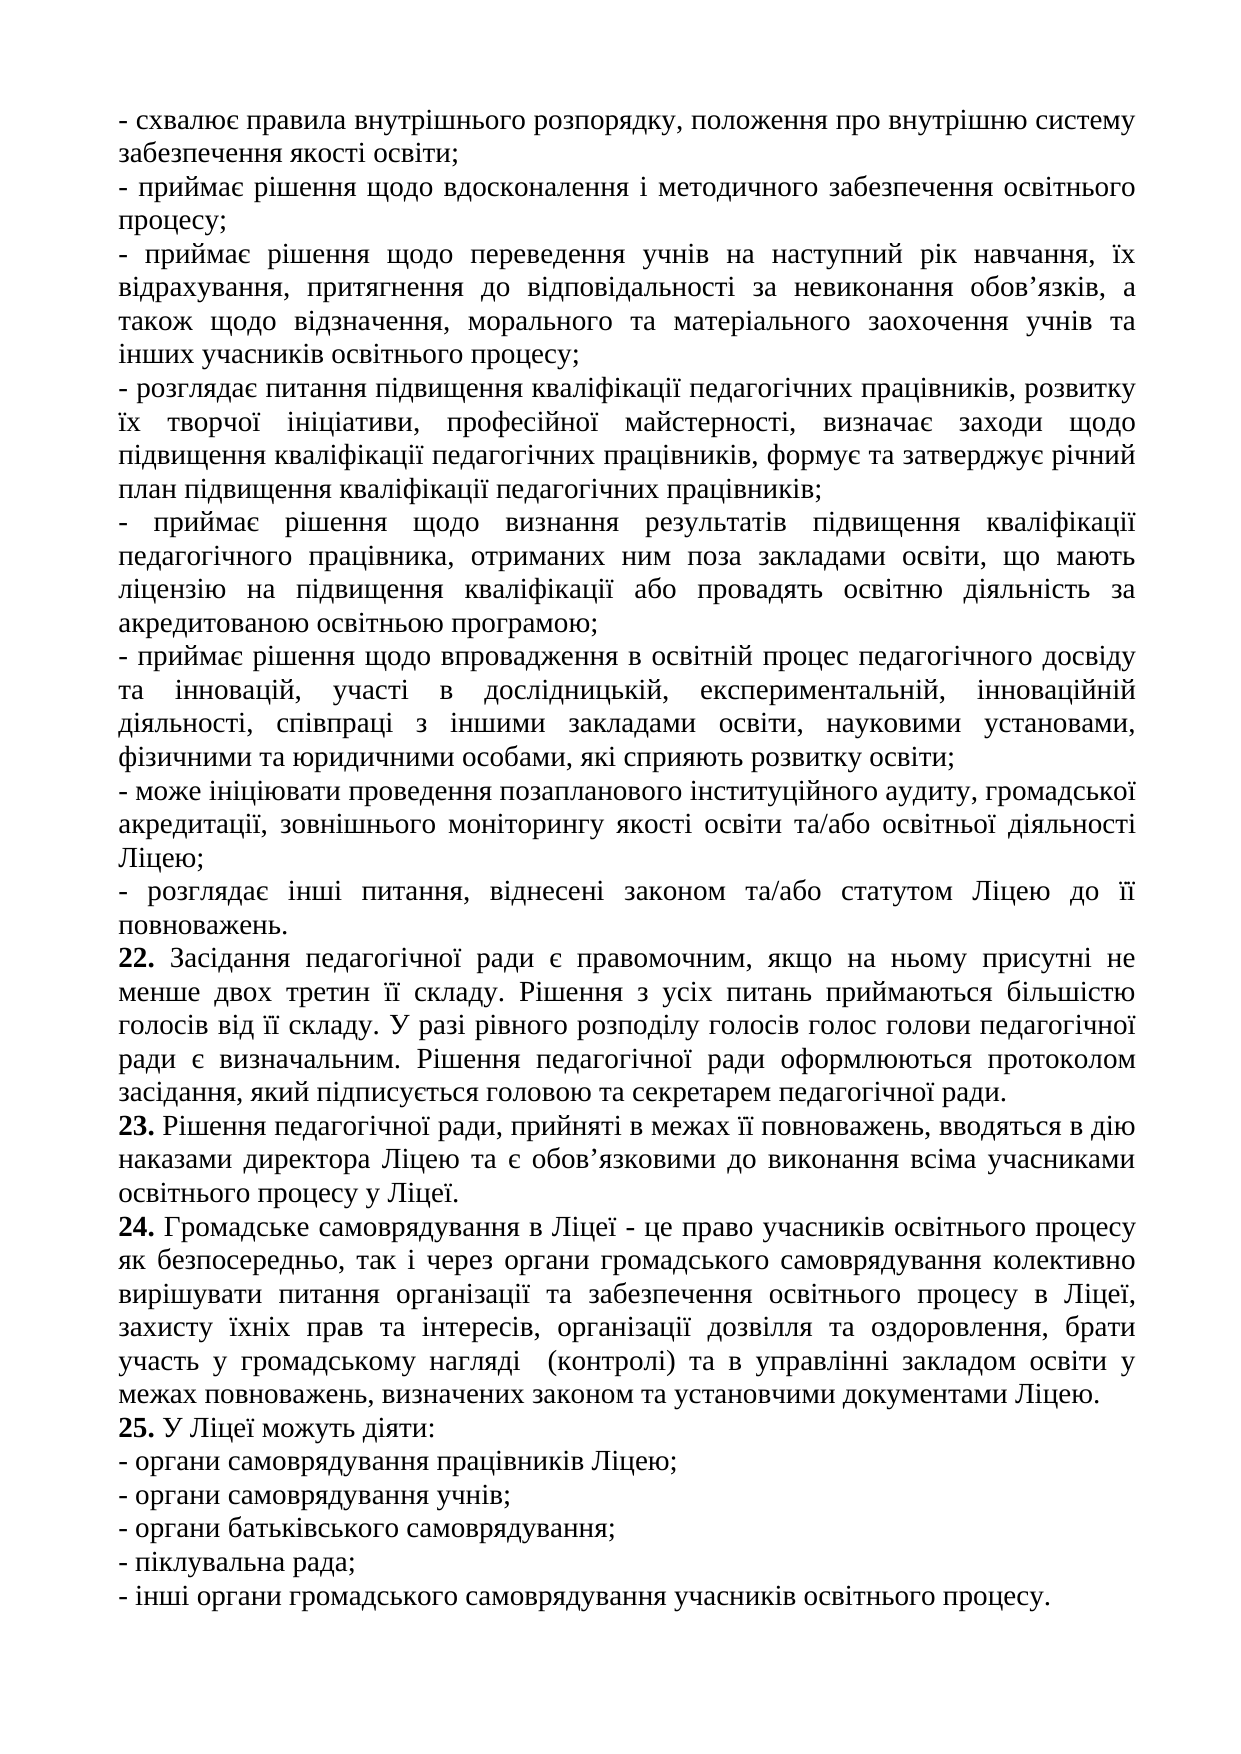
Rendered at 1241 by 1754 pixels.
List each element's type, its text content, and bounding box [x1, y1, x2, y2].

text 24. Громадське самоврядування в Ліцеї - це право учасників освітнього процесу як безпосередньо, так і через органи громадського самоврядування колективно вирішувати питання організації та забезпечення освітнього процесу в Ліцеї, захисту їхніх прав та інтересів, організації дозвілля та оздоровлення, брати участь у громадському нагляді (контролі) та в управлінні закладом освіти у межах повноважень, визначених законом та установчими документами Ліцею. [118, 1209, 1137, 1410]
text - розглядає інші питання, віднесені законом та/або статутом Ліцею до її повноважень. [118, 873, 1137, 940]
text - органи самоврядування працівників Ліцею; [118, 1443, 1137, 1477]
text - може ініціювати проведення позапланового інституційного аудиту, громадської акредитації, зовнішнього моніторингу якості освіти та/або освітньої діяльності Ліцею; [118, 773, 1137, 873]
text - приймає рішення щодо вдосконалення і методичного забезпечення освітнього процесу; [118, 169, 1137, 236]
text - схвалює правила внутрішнього розпорядку, положення про внутрішню систему забезпечення якості освіти; [118, 102, 1137, 169]
text 25. У Ліцеї можуть діяти: [118, 1410, 1137, 1443]
text - приймає рішення щодо переведення учнів на наступний рік навчання, їх відрахування, притягнення до відповідальності за невиконання обов’язків, а також щодо відзначення, морального та матеріального заохочення учнів та інших учасників освітнього процесу; [118, 236, 1137, 370]
text - приймає рішення щодо визнання результатів підвищення кваліфікації педагогічного працівника, отриманих ним поза закладами освіти, що мають ліцензію на підвищення кваліфікації або провадять освітню діяльність за акредитованою освітньою програмою; [118, 504, 1137, 638]
text - піклувальна рада; [118, 1544, 1137, 1578]
text - органи самоврядування учнів; [118, 1477, 1137, 1511]
text - розглядає питання підвищення кваліфікації педагогічних працівників, розвитку їх творчої ініціативи, професійної майстерності, визначає заходи щодо підвищення кваліфікації педагогічних працівників, формує та затверджує річний план підвищення кваліфікації педагогічних працівників; [118, 370, 1137, 504]
text 23. Рішення педагогічної ради, прийняті в межах її повноважень, вводяться в дію наказами директора Ліцею та є обов’язковими до виконання всіма учасниками освітнього процесу у Ліцеї. [118, 1108, 1137, 1209]
text - інші органи громадського самоврядування учасників освітнього процесу. [118, 1578, 1137, 1611]
text 22. Засідання педагогічної ради є правомочним, якщо на ньому присутні не менше двох третин її складу. Рішення з усіх питань приймаються більшістю голосів від її складу. У разі рівного розподілу голосів голос голови педагогічної ради є визначальним. Рішення педагогічної ради оформлюються протоколом засідання, який підписується головою та секретарем педагогічної ради. [118, 940, 1137, 1108]
text - приймає рішення щодо впровадження в освітній процес педагогічного досвіду та інновацій, участі в дослідницькій, експериментальній, інноваційній діяльності, співпраці з іншими закладами освіти, науковими установами, фізичними та юридичними особами, які сприяють розвитку освіти; [118, 638, 1137, 773]
text - органи батьківського самоврядування; [118, 1511, 1137, 1544]
